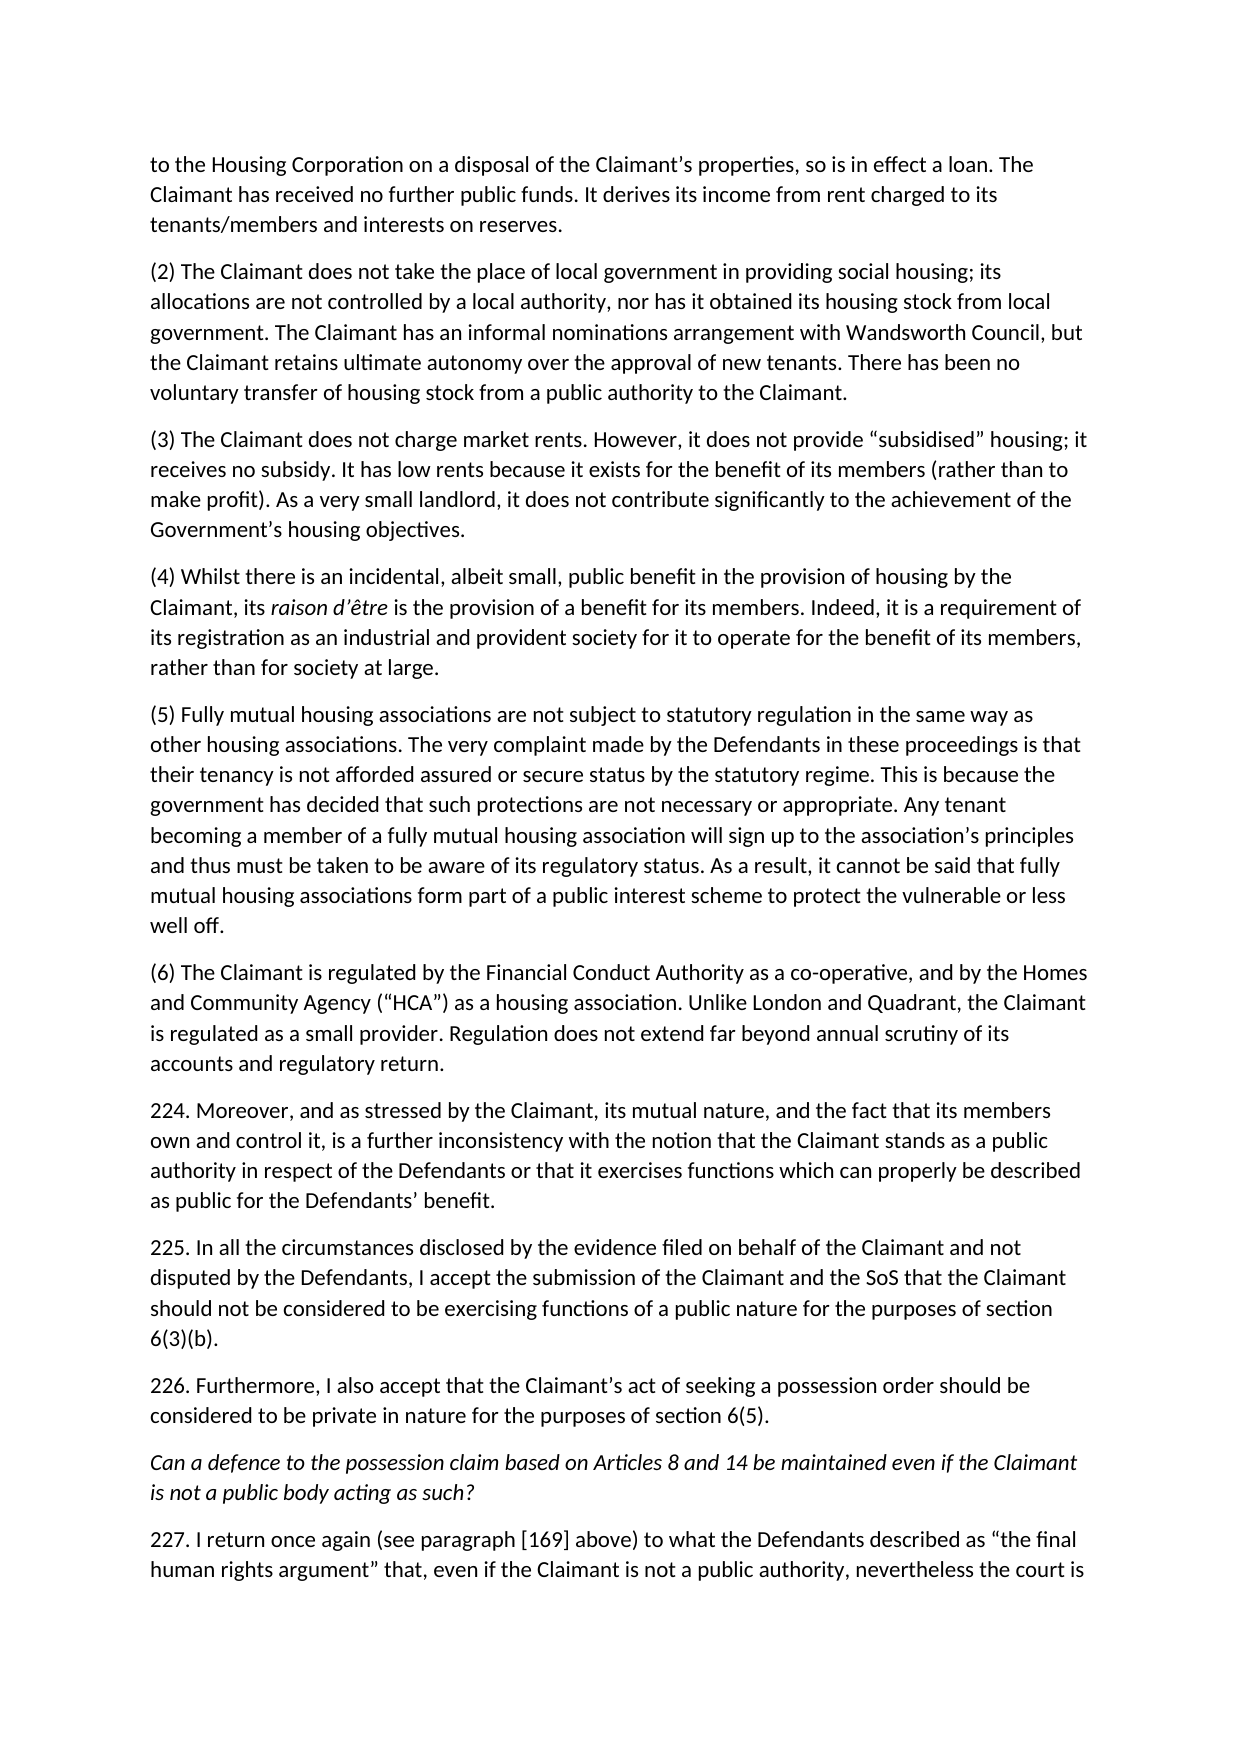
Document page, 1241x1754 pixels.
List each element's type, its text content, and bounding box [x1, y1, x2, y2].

text 224. Moreover, and as stressed by the Claimant, its mutual nature, and the fact that its members own and control it, is a further inconsistency with the notion that the Claimant stands as a public authority in respect of the Defendants or that it exercises functions which can properly be described as public for the Defendants’ benefit. [150, 1096, 1090, 1214]
text (2) The Claimant does not take the place of local government in providing social housing; its allocations are not controlled by a local authority, nor has it obtained its housing stock from local government. The Claimant has an informal nominations arrangement with Wandsworth Council, but the Claimant retains ultimate autonomy over the approval of new tenants. There has been no voluntary transfer of housing stock from a public authority to the Claimant. [150, 257, 1090, 406]
text Can a defence to the possession claim based on Articles 8 and 14 be maintained even if the Claimant is not a public body acting as such? [150, 1448, 1090, 1506]
text 226. Furthermore, I also accept that the Claimant’s act of seeking a possession order should be considered to be private in nature for the purposes of section 6(5). [150, 1371, 1090, 1429]
text 225. In all the circumstances disclosed by the evidence filed on behalf of the Claimant and not disputed by the Defendants, I accept the submission of the Claimant and the SoS that the Claimant should not be considered to be exercising functions of a public nature for the purposes of section 6(3)(b). [150, 1233, 1090, 1352]
text (4) Whilst there is an incidental, albeit small, public benefit in the provision of housing by the Claimant, its raison d’être is the provision of a benefit for its members. Indeed, it is a requirement of its registration as an industrial and provident society for it to operate for the benefit of its members, rather than for society at large. [150, 562, 1090, 681]
text (5) Fully mutual housing associations are not subject to statutory regulation in the same way as other housing associations. The very complaint made by the Defendants in these proceedings is that their tenancy is not afforded assured or secure status by the statutory regime. This is because the government has decided that such protections are not necessary or appropriate. Any tenant becoming a member of a fully mutual housing association will sign up to the association’s principles and thus must be taken to be aware of its regulatory status. As a result, it cannot be said that fully mutual housing associations form part of a public interest scheme to protect the vulnerable or less well off. [150, 700, 1090, 939]
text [150, 150, 1090, 238]
text (3) The Claimant does not charge market rents. However, it does not provide “subsidised” housing; it receives no subsidy. It has low rents because it exists for the benefit of its members (rather than to make profit). As a very small landlord, it does not contribute significantly to the achievement of the Government’s housing objectives. [150, 425, 1090, 544]
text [150, 1525, 1090, 1583]
text (6) The Claimant is regulated by the Financial Conduct Authority as a co-operative, and by the Homes and Community Agency (“HCA”) as a housing association. Unlike London and Quadrant, the Claimant is regulated as a small provider. Regulation does not extend far beyond annual scrutiny of its accounts and regulatory return. [150, 958, 1090, 1077]
